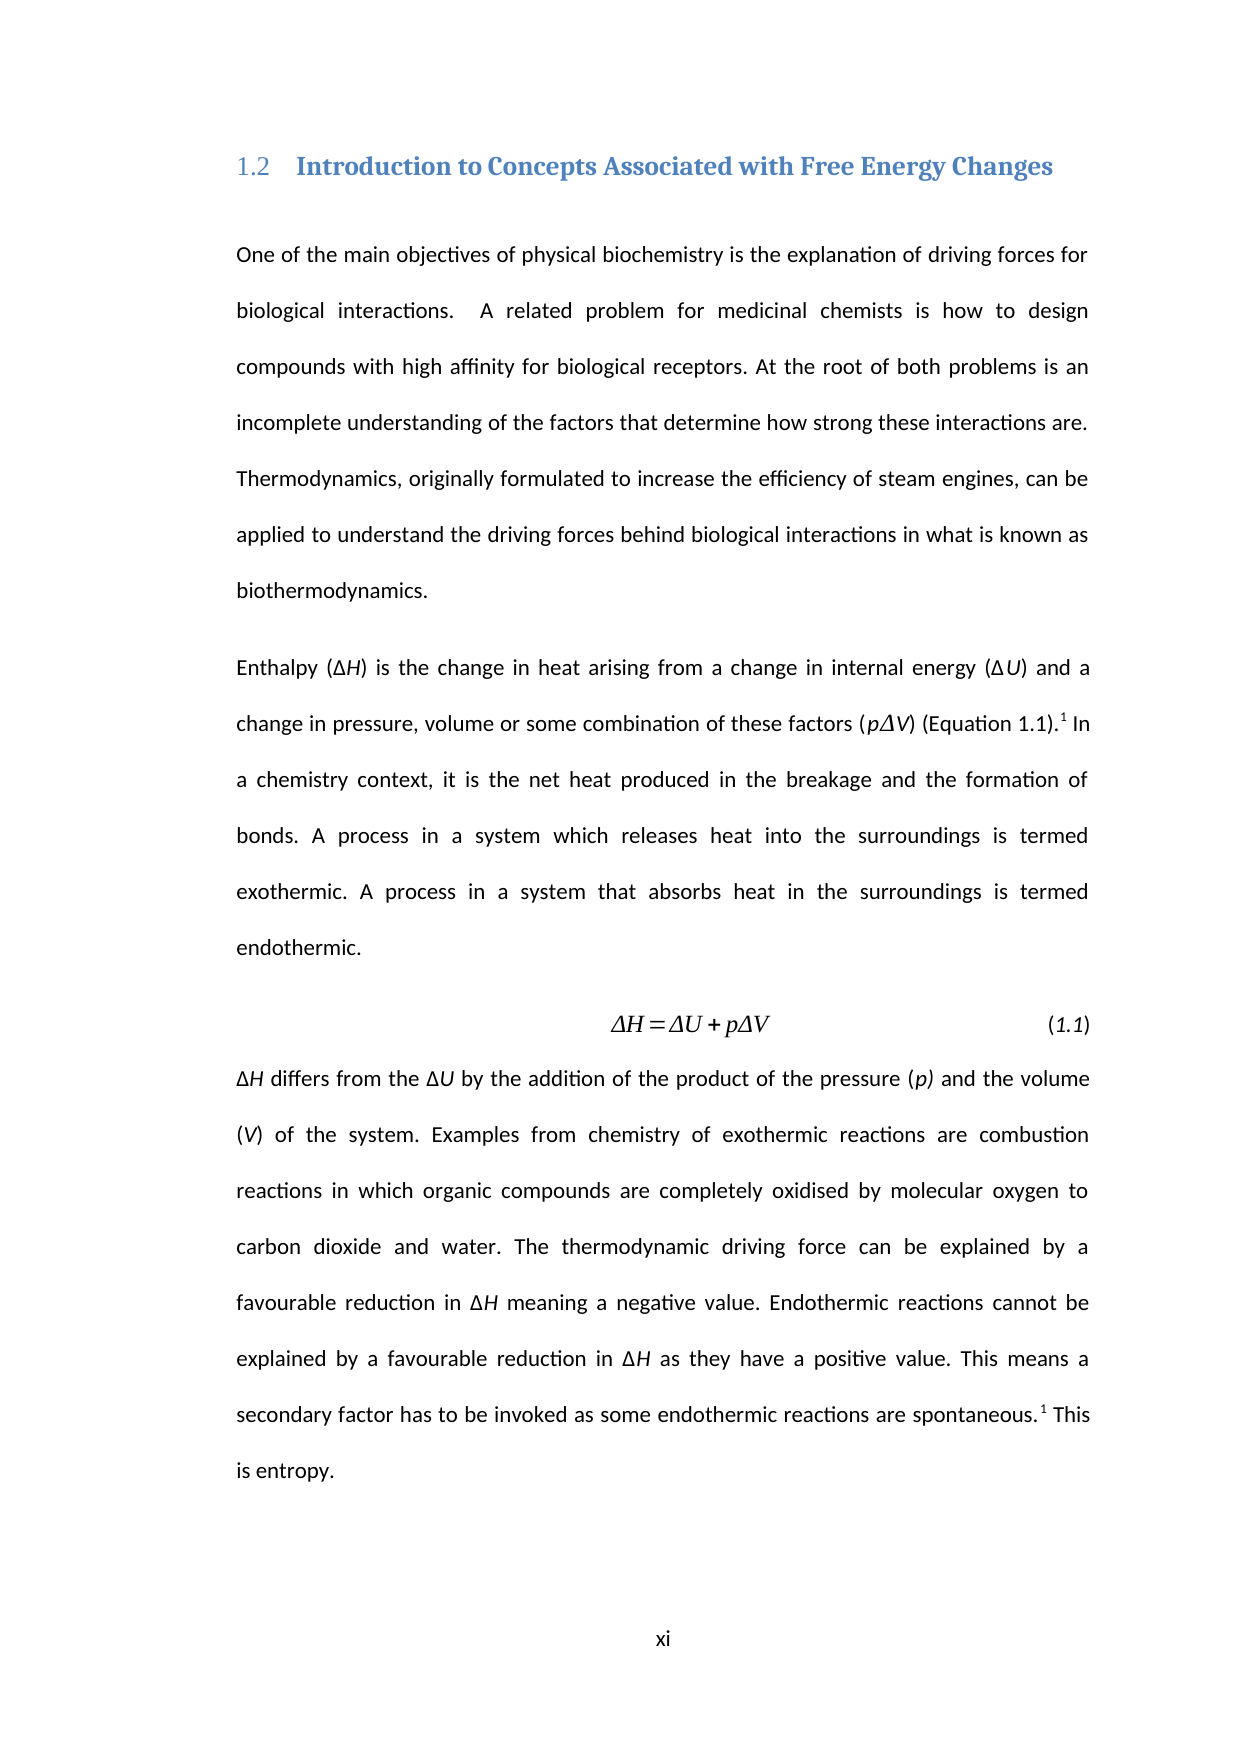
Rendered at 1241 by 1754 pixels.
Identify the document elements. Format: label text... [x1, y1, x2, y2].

text One of the main objectives of physical biochemistry is the explanation of driving forces for biological interactions. A related problem for medicinal chemists is how to design compounds with high affinity for biological receptors. At the root of both problems is an incomplete understanding of the factors that determine how strong these interactions are. Thermodynamics, originally formulated to increase the efficiency of steam engines, can be applied to understand the driving forces behind biological interactions in what is known as biothermodynamics. [236, 240, 1090, 604]
table_header (1.1) [783, 1010, 1101, 1064]
subtitle Introduction to Concepts Associated with Free Energy Changes [236, 150, 1090, 182]
text ΔH differs from the ΔU by the addition of the product of the pressure (p) and the volume (V) of the system. Examples from chemistry of exothermic reactions are combustion reactions in which organic compounds are completely oxidised by molecular oxygen to carbon dioxide and water. The thermodynamic driving force can be explained by a favourable reduction in ΔH meaning a negative value. Endothermic reactions cannot be explained by a favourable reduction in ΔH as they have a positive value. This means a secondary factor has to be invoked as some endothermic reactions are spontaneous.1 This is entropy. [236, 1064, 1090, 1485]
text Enthalpy (ΔH) is the change in heat arising from a change in internal energy (ΔU) and a change in pressure, volume or some combination of these factors (pV) (Equation 1.1).1 In a chemistry context, it is the net heat produced in the breakage and the formation of bonds. A process in a system which releases heat into the surroundings is termed exothermic. A process in a system that absorbs heat in the surroundings is termed endothermic. [236, 653, 1090, 961]
table_header [225, 1010, 782, 1064]
